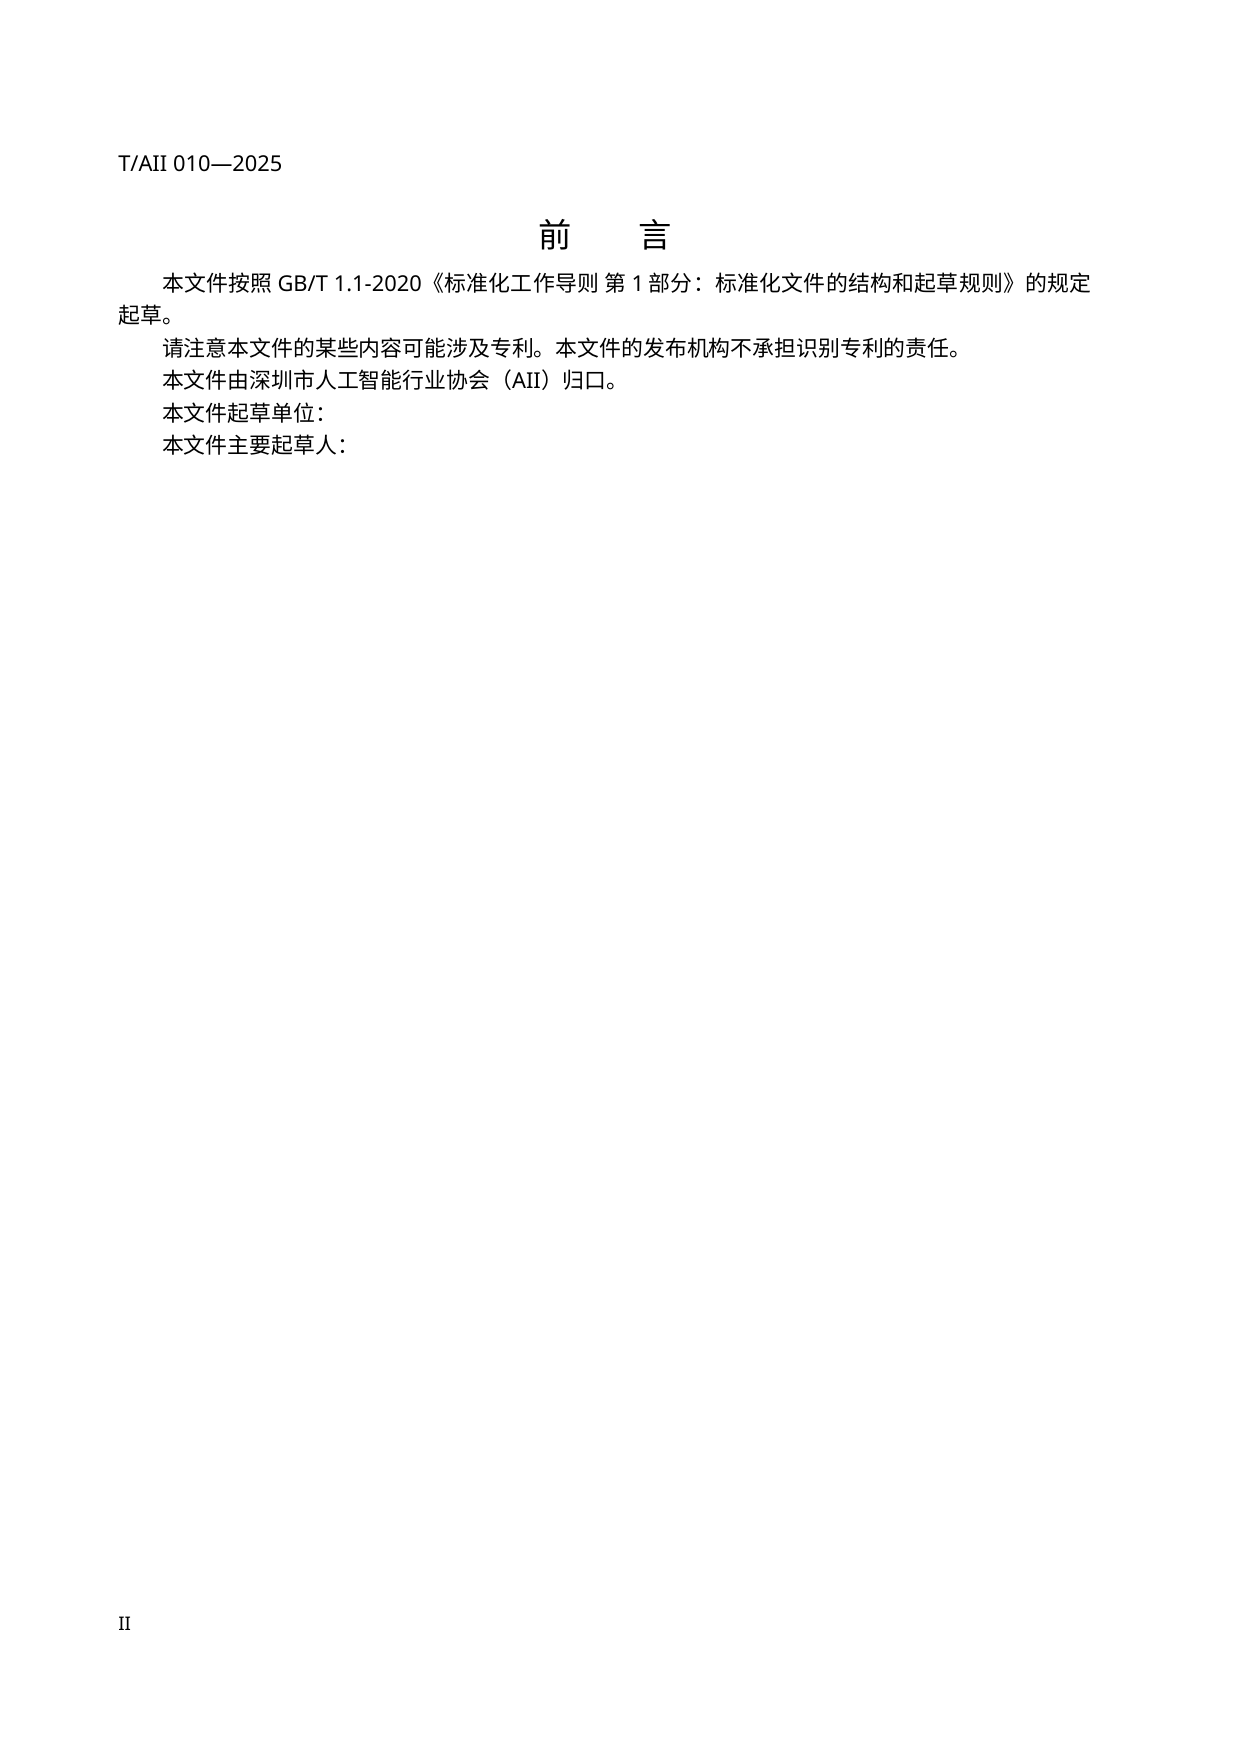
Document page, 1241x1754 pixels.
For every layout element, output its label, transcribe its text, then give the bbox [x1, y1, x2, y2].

text 本文件起草单位： [118, 395, 1092, 428]
text 本文件按照GB/T 1.1-2020《标准化工作导则 第1部分：标准化文件的结构和起草规则》的规定起草。 [118, 265, 1092, 330]
text 请注意本文件的某些内容可能涉及专利。本文件的发布机构不承担识别专利的责任。 [118, 330, 1092, 363]
text 本文件主要起草人： [118, 428, 1092, 460]
text 本文件由深圳市人工智能行业协会（AII）归口。 [118, 363, 1092, 395]
text 前 言 [118, 200, 1092, 265]
